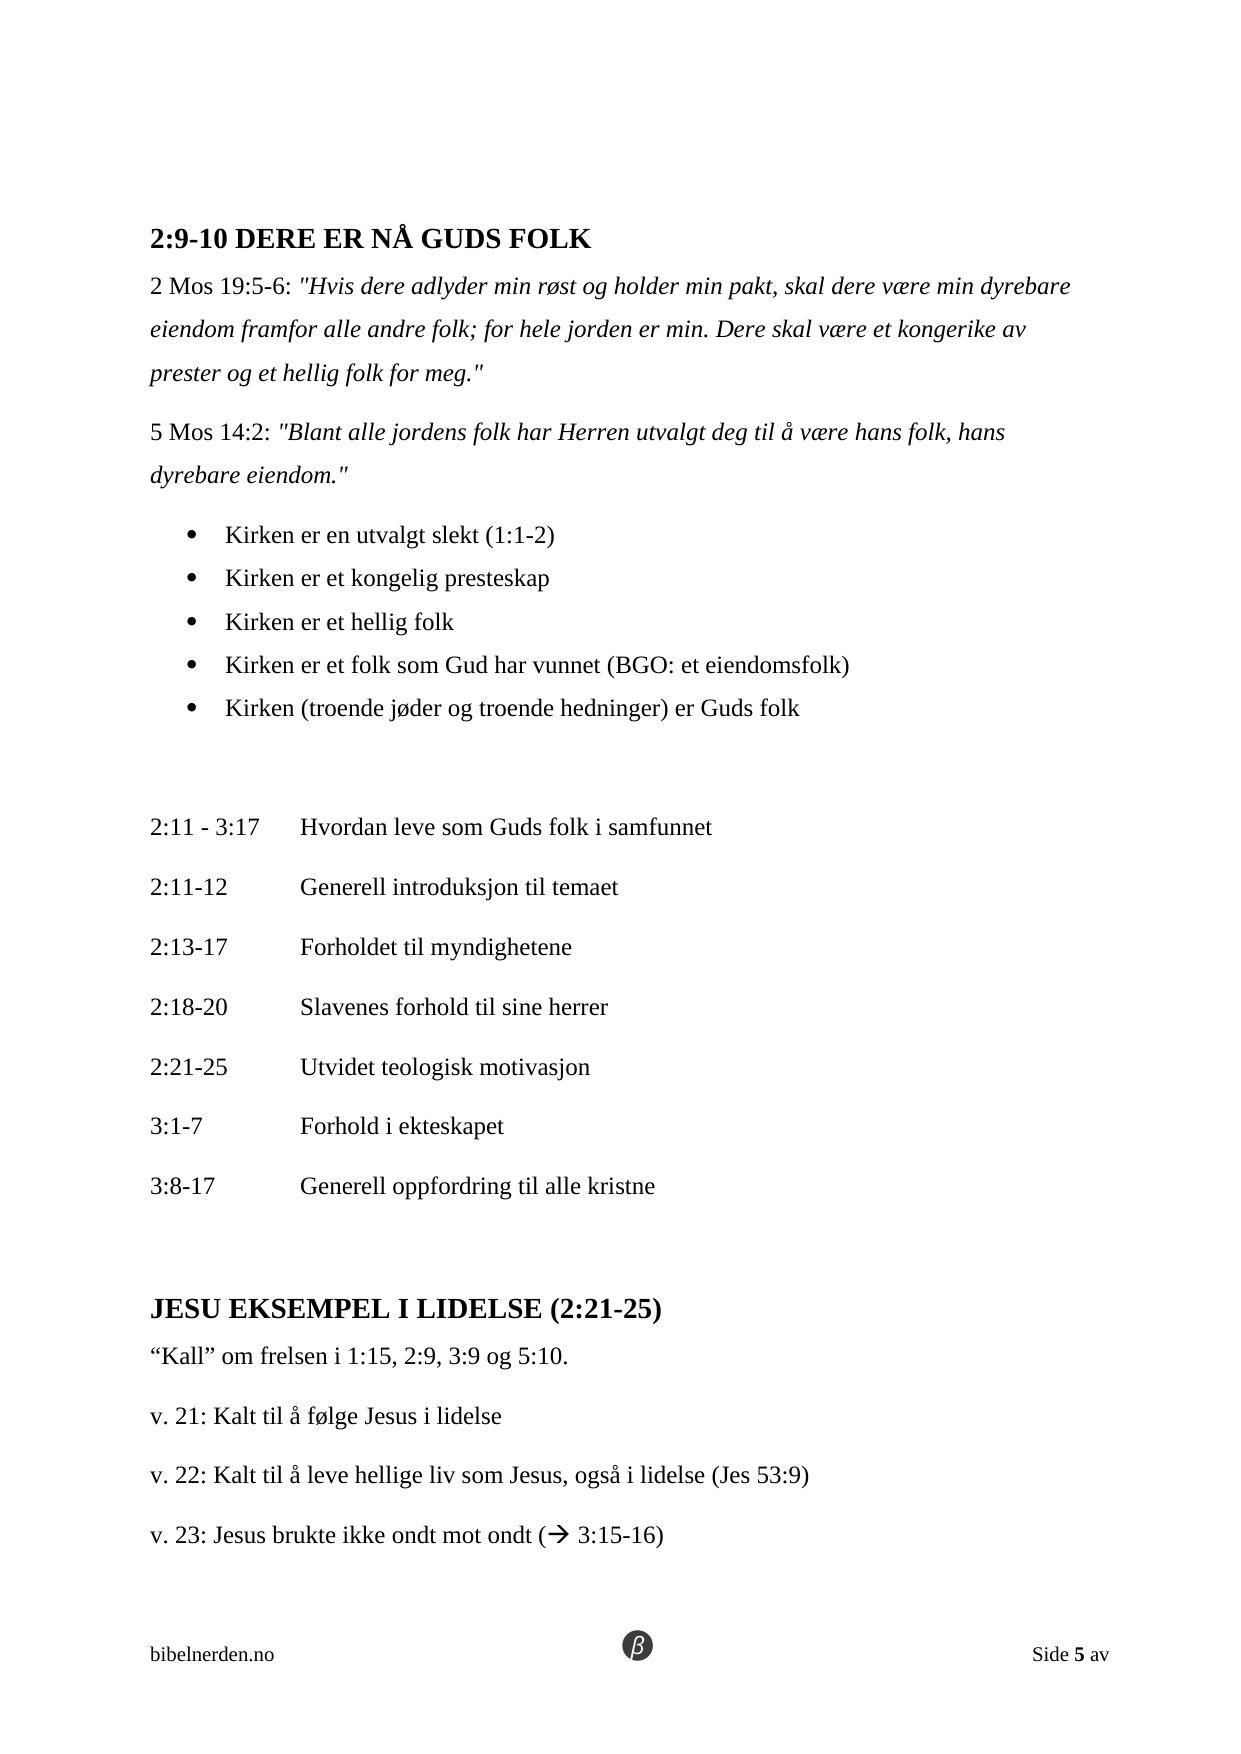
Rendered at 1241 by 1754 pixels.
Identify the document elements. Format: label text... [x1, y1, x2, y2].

text 2:18-20 Slavenes forhold til sine herrer [150, 992, 1090, 1021]
text 2:11-12 Generell introduksjon til temaet [150, 872, 1090, 901]
text “Kall” om frelsen i 1:15, 2:9, 3:9 og 5:10. [150, 1341, 1090, 1370]
list Kirken er et kongelig presteskap [187, 563, 1090, 592]
text v. 21: Kalt til å følge Jesus i lidelse [150, 1401, 1090, 1429]
list Kirken er et folk som Gud har vunnet (BGO: et eiendomsfolk) [187, 650, 1090, 678]
text 2:21-25 Utvidet teologisk motivasjon [150, 1052, 1090, 1080]
text v. 23: Jesus brukte ikke ondt mot ondt ( 3:15-16) [150, 1520, 1090, 1549]
list Kirken er et hellig folk [187, 607, 1090, 635]
text 2 Mos 19:5-6: "Hvis dere adlyder min røst og holder min pakt, skal dere være min dyrebare eiendom framfor alle andre folk; for hele jorden er min. Dere skal være et kongerike av prester og et hellig folk for meg." [150, 271, 1090, 386]
text v. 22: Kalt til å leve hellige liv som Jesus, også i lidelse (Jes 53:9) [150, 1461, 1090, 1489]
list Kirken er en utvalgt slekt (1:1-2) [187, 520, 1090, 549]
text 2:11 - 3:17 Hvordan leve som Guds folk i samfunnet [150, 812, 1090, 841]
text 2:13-17 Forholdet til myndighetene [150, 932, 1090, 961]
text 3:1-7 Forhold i ekteskapet [150, 1111, 1090, 1140]
subtitle JESU EKSEMPEL I LIDELSE (2:21-25) [150, 1291, 1090, 1324]
subtitle 2:9-10 DERE ER NÅ GUDS FOLK [150, 221, 1090, 254]
picture [621, 1629, 654, 1662]
text 3:8-17 Generell oppfordring til alle kristne [150, 1171, 1090, 1200]
text 5 Mos 14:2: "Blant alle jordens folk har Herren utvalgt deg til å være hans folk, hans dyrebare eiendom." [150, 417, 1090, 489]
list Kirken (troende jøder og troende hedninger) er Guds folk [187, 693, 1090, 722]
